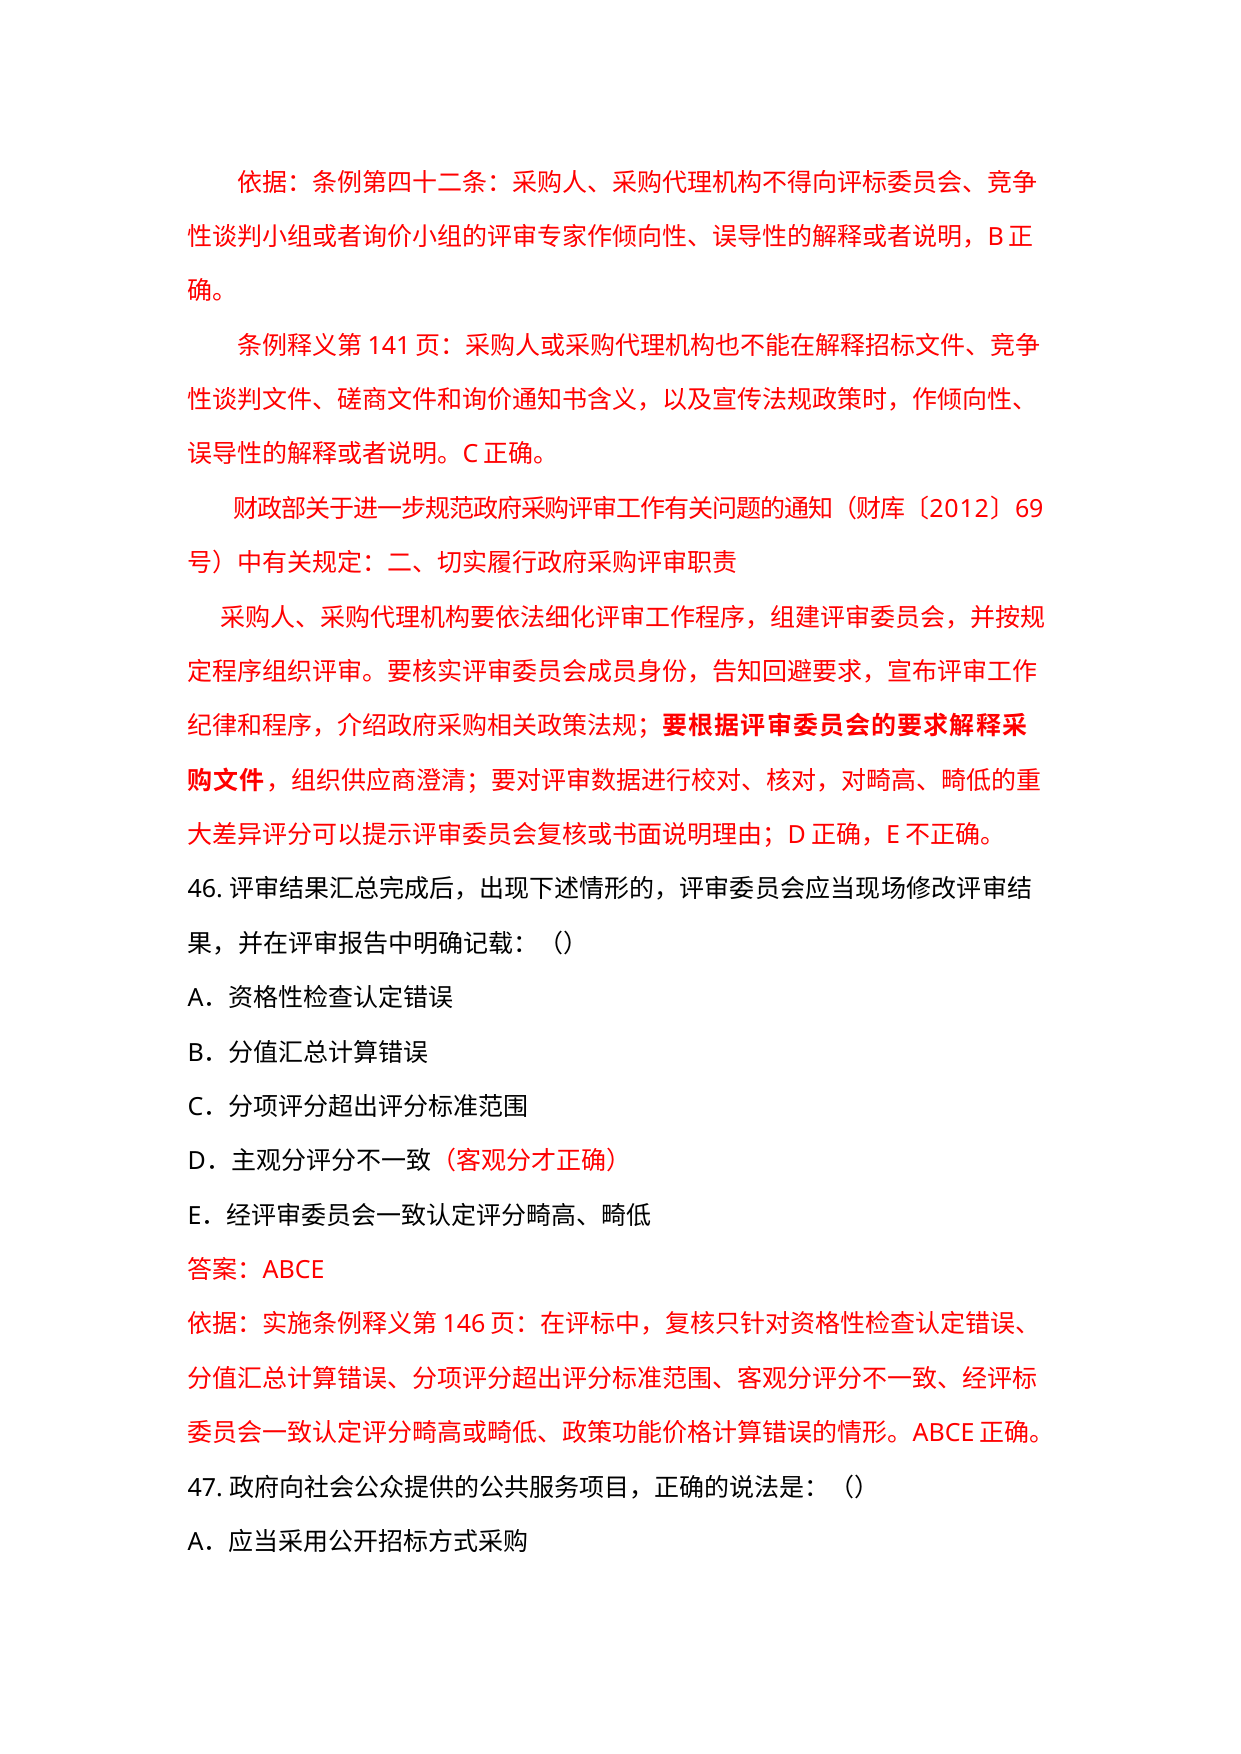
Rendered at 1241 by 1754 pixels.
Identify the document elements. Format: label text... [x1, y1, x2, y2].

text C．分项评分超出评分标准范围 [187, 1086, 1053, 1123]
text B．分值汇总计算错误 [187, 1032, 1053, 1068]
text 依据：条例第四十二条：采购人、采购代理机构不得向评标委员会、竞争性谈判小组或者询价小组的评审专家作倾向性、误导性的解释或者说明，B正确。 [187, 162, 1053, 307]
text 依据：实施条例释义第146页：在评标中，复核只针对资格性检查认定错误、分值汇总计算错误、分项评分超出评分标准范围、客观分评分不一致、经评标委员会一致认定评分畸高或畸低、政策功能价格计算错误的情形。ABCE正确。 [187, 1304, 1053, 1449]
text 答案：ABCE [187, 1249, 1053, 1286]
text E．经评审委员会一致认定评分畸高、畸低 [187, 1195, 1053, 1231]
text 47. 政府向社会公众提供的公共服务项目，正确的说法是：（） [187, 1467, 1053, 1503]
text 条例释义第141页：采购人或采购代理机构也不能在解释招标文件、竞争性谈判文件、磋商文件和询价通知书含义，以及宣传法规政策时，作倾向性、误导性的解释或者说明。C正确。 [187, 325, 1053, 470]
text A．资格性检查认定错误 [187, 978, 1053, 1014]
text 采购人、采购代理机构要依法细化评审工作程序，组建评审委员会，并按规定程序组织评审。要核实评审委员会成员身份，告知回避要求，宣布评审工作纪律和程序，介绍政府采购相关政策法规；要根据评审委员会的要求解释采购文件，组织供应商澄清；要对评审数据进行校对、核对，对畸高、畸低的重大差异评分可以提示评审委员会复核或书面说明理由；D正确，E不正确。 [187, 597, 1053, 851]
text 财政部关于进一步规范政府采购评审工作有关问题的通知（财库〔2012〕69号）中有关规定：二、切实履行政府采购评审职责 [187, 488, 1053, 579]
text A．应当采用公开招标方式采购 [187, 1521, 1053, 1558]
text 46. 评审结果汇总完成后，出现下述情形的，评审委员会应当现场修改评审结果，并在评审报告中明确记载：（） [187, 869, 1053, 959]
text D．主观分评分不一致（客观分才正确） [187, 1141, 1053, 1177]
